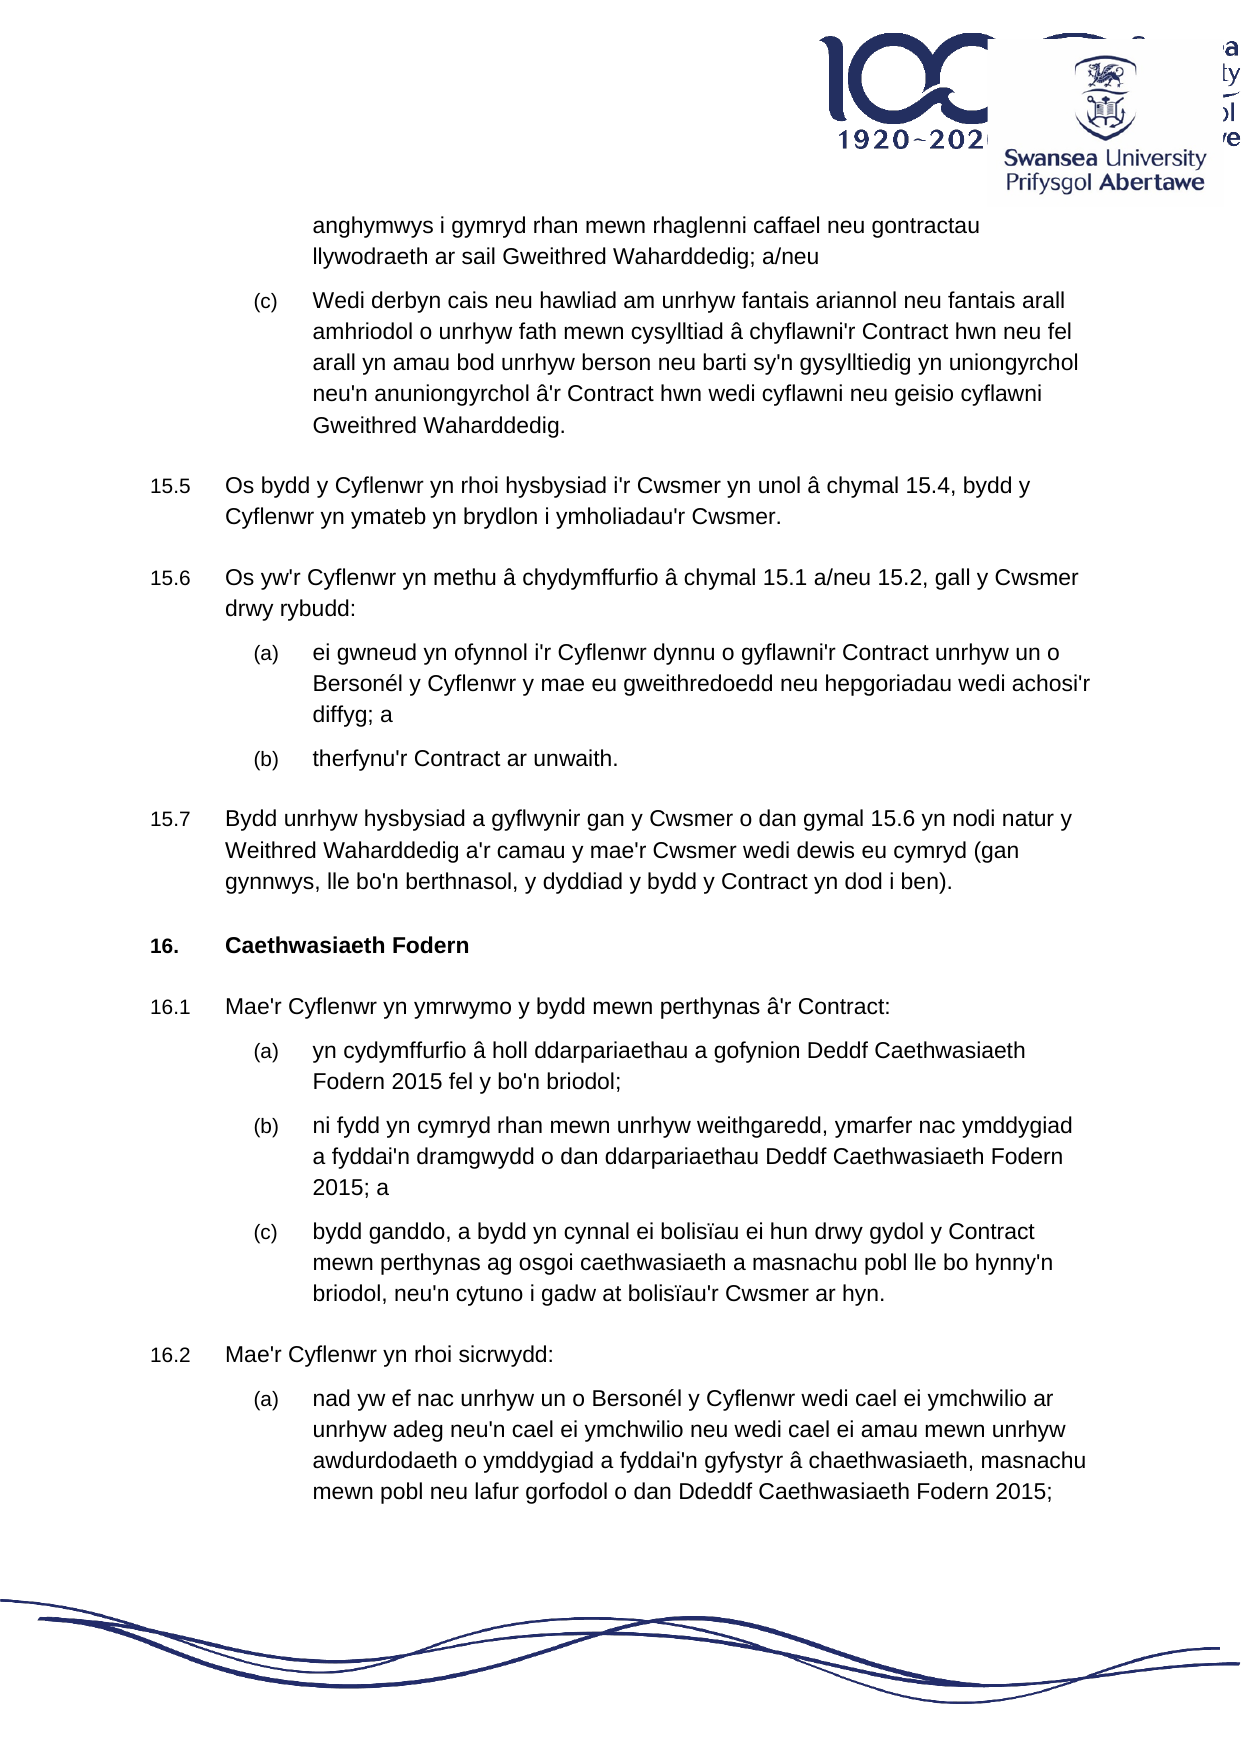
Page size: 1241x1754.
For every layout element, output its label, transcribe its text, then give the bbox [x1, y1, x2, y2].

subtitle bydd ganddo, a bydd yn cynnal ei bolisïau ei hun drwy gydol y Contract mewn perthynas ag osgoi caethwasiaeth a masnachu pobl lle bo hynny'n briodol, neu'n cytuno i gadw at bolisïau'r Cwsmer ar hyn. [253, 1213, 1090, 1307]
subtitle ei gwneud yn ofynnol i'r Cyflenwr dynnu o gyflawni'r Contract unrhyw un o Bersonél y Cyflenwr y mae eu gweithredoedd neu hepgoriadau wedi achosi'r diffyg; a [253, 634, 1090, 728]
subtitle therfynu'r Contract ar unwaith. [253, 740, 1090, 771]
picture [818, 33, 1241, 207]
subtitle yn cydymffurfio â holl ddarpariaethau a gofynion Deddf Caethwasiaeth Fodern 2015 fel y bo'n briodol; [253, 1032, 1090, 1094]
subtitle Wedi derbyn cais neu hawliad am unrhyw fantais ariannol neu fantais arall amhriodol o unrhyw fath mewn cysylltiad â chyflawni'r Contract hwn neu fel arall yn amau bod unrhyw berson neu barti sy'n gysylltiedig yn uniongyrchol neu'n anuniongyrchol â'r Contract hwn wedi cyflawni neu geisio cyflawni Gweithred Waharddedig. [253, 282, 1090, 438]
subtitle Mae'r Cyflenwr yn rhoi sicrwydd: [150, 1336, 1090, 1367]
subtitle nad yw ef nac unrhyw un o Bersonél y Cyflenwr wedi cael ei ymchwilio ar unrhyw adeg neu'n cael ei ymchwilio neu wedi cael ei amau mewn unrhyw awdurdodaeth o ymddygiad a fyddai'n gyfystyr â chaethwasiaeth, masnachu mewn pobl neu lafur gorfodol o dan Ddeddf Caethwasiaeth Fodern 2015; [253, 1380, 1090, 1505]
picture [0, 1599, 1241, 1704]
subtitle Os yw'r Cyflenwr yn methu â chydymffurfio â chymal 15.1 a/neu 15.2, gall y Cwsmer drwy rybudd: [150, 559, 1090, 621]
subtitle Mae'r Cyflenwr yn ymrwymo y bydd mewn perthynas â'r Contract: [150, 988, 1090, 1019]
subtitle Caethwasiaeth Fodern [150, 928, 1090, 959]
subtitle Bydd unrhyw hysbysiad a gyflwynir gan y Cwsmer o dan gymal 15.6 yn nodi natur y Weithred Waharddedig a'r camau y mae'r Cwsmer wedi dewis eu cymryd (gan gynnwys, lle bo'n berthnasol, y dyddiad y bydd y Contract yn dod i ben). [150, 801, 1090, 894]
subtitle ni fydd yn cymryd rhan mewn unrhyw weithgaredd, ymarfer nac ymddygiad a fyddai'n dramgwydd o dan ddarpariaethau Deddf Caethwasiaeth Fodern 2015; a [253, 1107, 1090, 1201]
subtitle Os bydd y Cyflenwr yn rhoi hysbysiad i'r Cwsmer yn unol â chymal 15.4, bydd y Cyflenwr yn ymateb yn brydlon i ymholiadau'r Cwsmer. [150, 467, 1090, 530]
